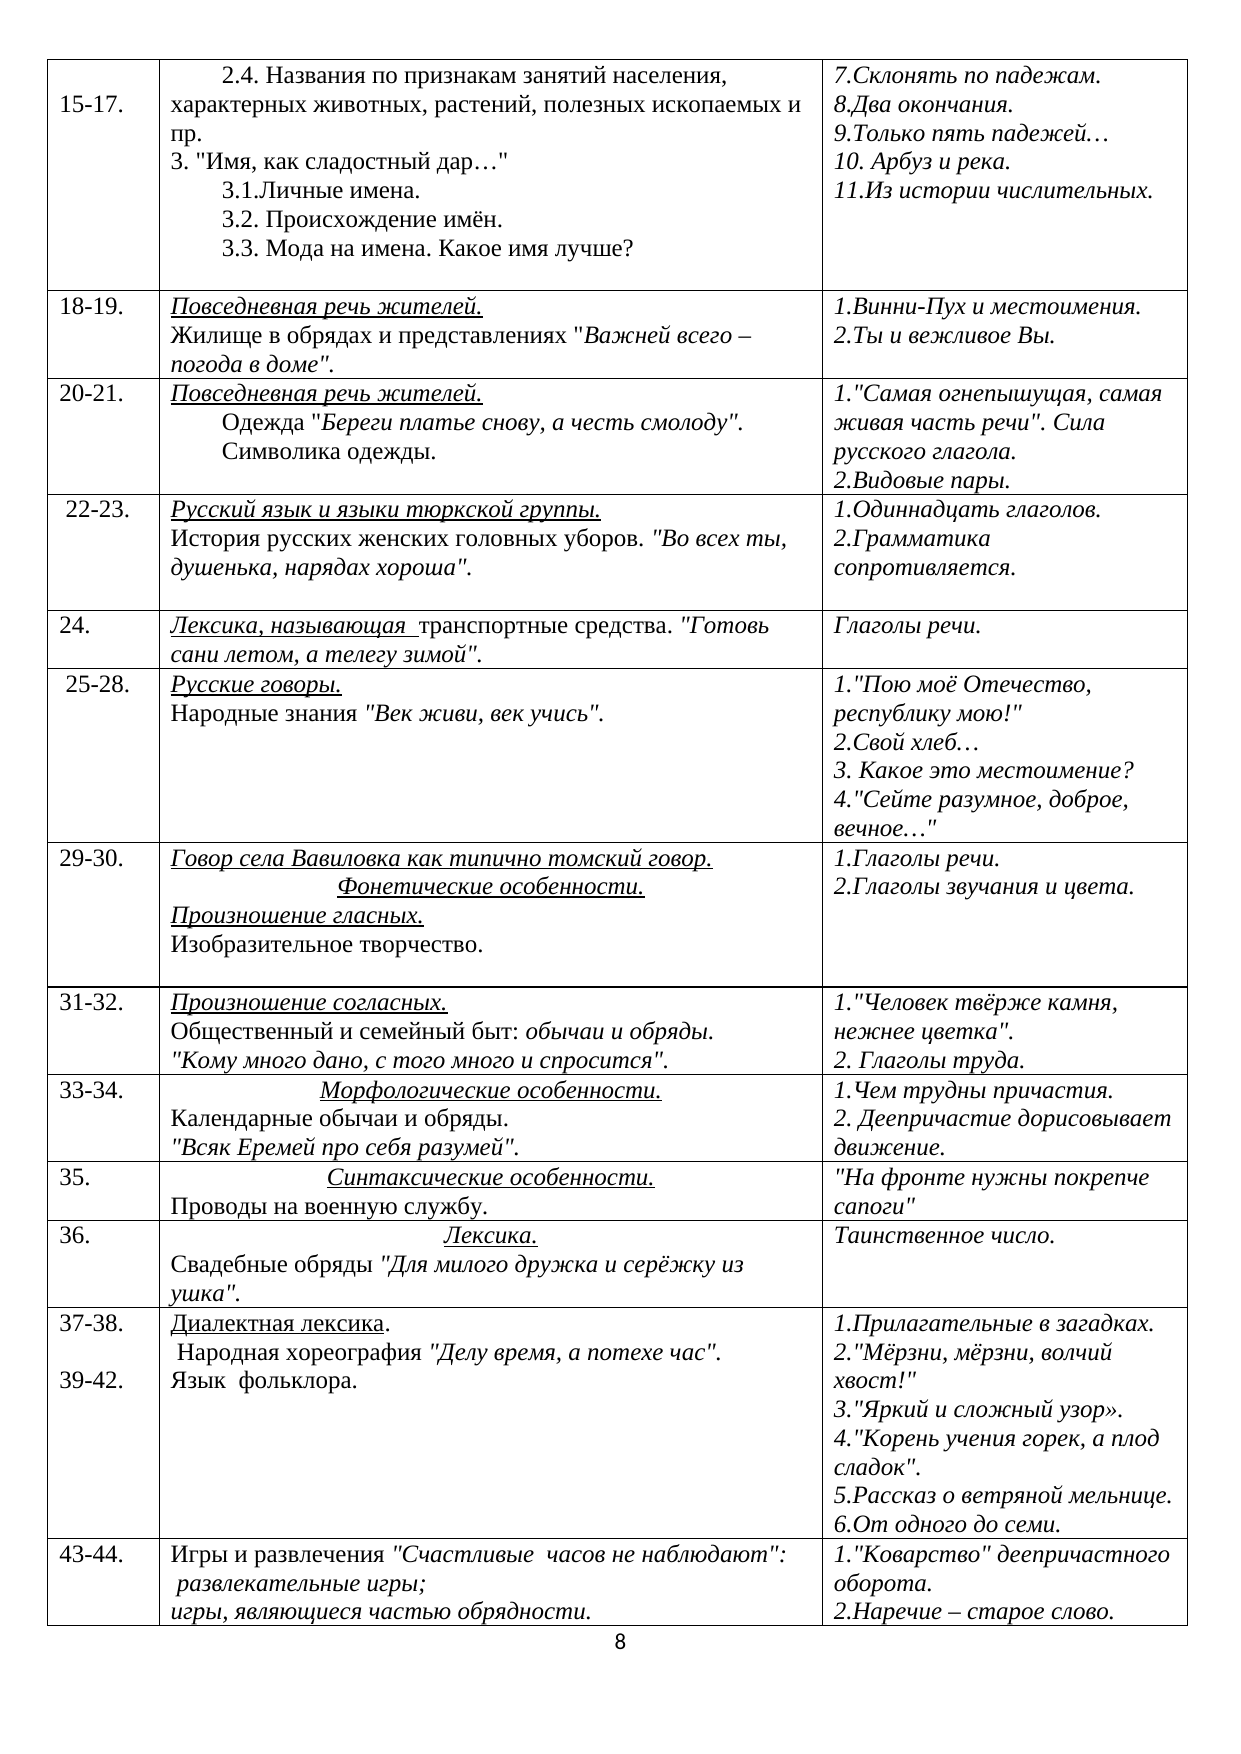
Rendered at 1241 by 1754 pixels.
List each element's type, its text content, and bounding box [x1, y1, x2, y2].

table_cell Таинственное число. [823, 1221, 1187, 1307]
table_cell 1."Человек твёрже камня, нежнее цветка". 2. Глаголы труда. [823, 988, 1187, 1074]
table_cell 35. [48, 1162, 159, 1219]
table_cell Лексика. Свадебные обряды "Для милого дружка и серёжку из ушка". [160, 1221, 822, 1307]
table_cell Синтаксические особенности. Проводы на военную службу. [160, 1162, 822, 1219]
table_cell 20-21. [48, 379, 159, 493]
table_cell 31-32. [48, 988, 159, 1074]
table_cell Глаголы речи. [823, 611, 1187, 668]
table_cell 33-34. [48, 1075, 159, 1161]
table_cell Морфологические особенности. Календарные обычаи и обряды. "Всяк Еремей про себя разумей". [160, 1075, 822, 1161]
table_cell Произношение согласных. Общественный и семейный быт: обычаи и обряды. "Кому много дано, с того много и спросится". [160, 988, 822, 1074]
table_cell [823, 1539, 1187, 1625]
table_cell 1."Пою моё Отечество, республику мою!" 2.Свой хлеб… 3. Какое это местоимение? 4."Сейте разумное, доброе, вечное…" [823, 669, 1187, 842]
table_cell 22-23. [48, 495, 159, 609]
table_cell Диалектная лексика. Народная хореография "Делу время, а потехе час". Язык фольклора. [160, 1308, 822, 1538]
table_cell Русские говоры. Народные знания "Век живи, век учись". [160, 669, 822, 842]
table_cell Русский язык и языки тюркской группы. История русских женских головных уборов. "Во всех ты, душенька, нарядах хороша". [160, 495, 822, 609]
table_cell 1.Чем трудны причастия. 2. Деепричастие дорисовывает движение. [823, 1075, 1187, 1161]
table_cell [160, 60, 822, 290]
table_cell 37-38. 39-42. [48, 1308, 159, 1538]
table_cell 1.Глаголы речи. 2.Глаголы звучания и цвета. [823, 843, 1187, 986]
table_cell 43-44. [48, 1539, 159, 1625]
table_cell Повседневная речь жителей. Одежда "Береги платье снову, а честь смолоду". Символика одежды. [160, 379, 822, 493]
table_cell 1."Самая огнепышущая, самая живая часть речи". Сила русского глагола. 2.Видовые пары. [823, 379, 1187, 493]
table_cell 1.Прилагательные в загадках. 2."Мёрзни, мёрзни, волчий хвост!" 3."Яркий и сложный узор». 4."Корень учения горек, а плод сладок". 5.Рассказ о ветряной мельнице. 6.От одного до семи. [823, 1308, 1187, 1538]
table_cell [160, 1539, 822, 1625]
table_cell Говор села Вавиловка как типично томский говор. Фонетические особенности. Произношение гласных. Изобразительное творчество. [160, 843, 822, 986]
table_cell 7-10. 11-14. 15-17. [48, 60, 159, 290]
table_cell 1.Винни-Пух и местоимения. 2.Ты и вежливое Вы. [823, 291, 1187, 377]
table_cell Лексика, называющая транспортные средства. "Готовь сани летом, а телегу зимой". [160, 611, 822, 668]
table_cell 1.Одиннадцать глаголов. 2.Грамматика сопротивляется. [823, 495, 1187, 609]
table_cell "На фронте нужны покрепче сапоги" [823, 1162, 1187, 1219]
table_cell Повседневная речь жителей. Жилище в обрядах и представлениях "Важней всего – погода в доме". [160, 291, 822, 377]
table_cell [823, 60, 1187, 290]
table_cell 24. [48, 611, 159, 668]
table_cell 18-19. [48, 291, 159, 377]
table_cell 25-28. [48, 669, 159, 842]
table_cell 36. [48, 1221, 159, 1307]
table_cell 29-30. [48, 843, 159, 986]
